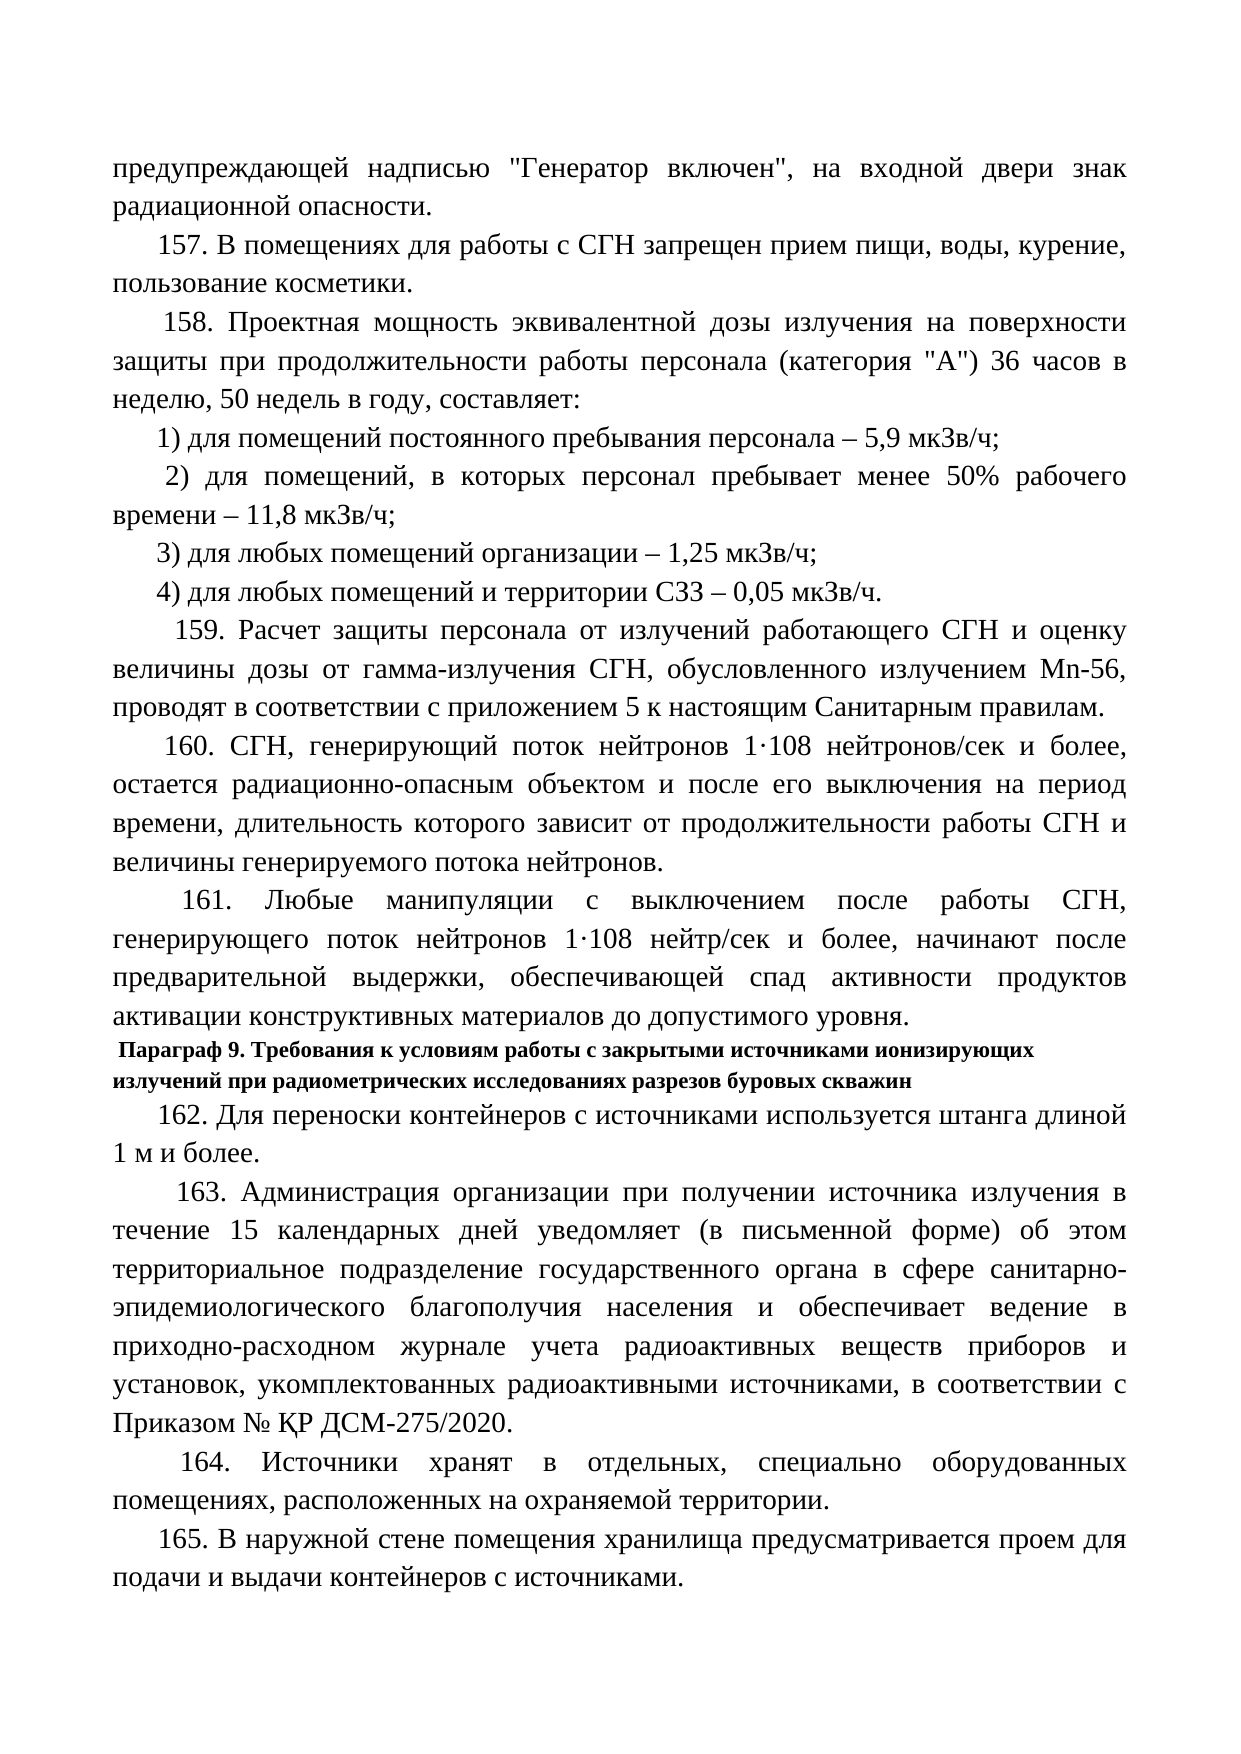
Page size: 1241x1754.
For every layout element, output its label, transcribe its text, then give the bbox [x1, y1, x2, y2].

text Параграф 9. Требования к условиям работы с закрытыми источниками ионизирующих излучений при радиометрических исследованиях разрезов буровых скважин [112, 1036, 1128, 1093]
text 159. Расчет защиты персонала от излучений работающего СГН и оценку величины дозы от гамма-излучения СГН, обусловленного излучением Mn-56, проводят в соответствии с приложением 5 к настоящим Санитарным правилам. [112, 612, 1128, 723]
text 157. В помещениях для работы с СГН запрещен прием пищи, воды, курение, пользование косметики. [112, 227, 1128, 299]
text 163. Администрация организации при получении источника излучения в течение 15 календарных дней уведомляет (в письменной форме) об этом территориальное подразделение государственного органа в сфере санитарно-эпидемиологического благополучия населения и обеспечивает ведение в приходно-расходном журнале учета радиоактивных веществ приборов и установок, укомплектованных радиоактивными источниками, в соответствии с Приказом № ҚР ДСМ-275/2020. [112, 1174, 1128, 1439]
text 164. Источники хранят в отдельных, специально оборудованных помещениях, расположенных на охраняемой территории. [112, 1444, 1128, 1516]
text 3) для любых помещений организации – 1,25 мкЗв/ч; [112, 535, 1128, 569]
text 1) для помещений постоянного пребывания персонала – 5,9 мкЗв/ч; [112, 420, 1128, 453]
text 4) для любых помещений и территории СЗЗ – 0,05 мкЗв/ч. [112, 574, 1128, 607]
text 165. В наружной стене помещения хранилища предусматривается проем для подачи и выдачи контейнеров с источниками. [112, 1521, 1128, 1593]
text 161. Любые манипуляции с выключением после работы СГН, генерирующего поток нейтронов 1·108 нейтр/сек и более, начинают после предварительной выдержки, обеспечивающей спад активности продуктов активации конструктивных материалов до допустимого уровня. [112, 882, 1128, 1031]
text 158. Проектная мощность эквивалентной дозы излучения на поверхности защиты при продолжительности работы персонала (категория "А") 36 часов в неделю, 50 недель в году, составляет: [112, 304, 1128, 415]
text 2) для помещений, в которых персонал пребывает менее 50% рабочего времени – 11,8 мкЗв/ч; [112, 458, 1128, 530]
text 162. Для переноски контейнеров с источниками используется штанга длиной 1 м и более. [112, 1097, 1128, 1169]
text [112, 150, 1128, 222]
text 160. СГН, генерирующий поток нейтронов 1·108 нейтронов/сек и более, остается радиационно-опасным объектом и после его выключения на период времени, длительность которого зависит от продолжительности работы СГН и величины генерируемого потока нейтронов. [112, 728, 1128, 877]
